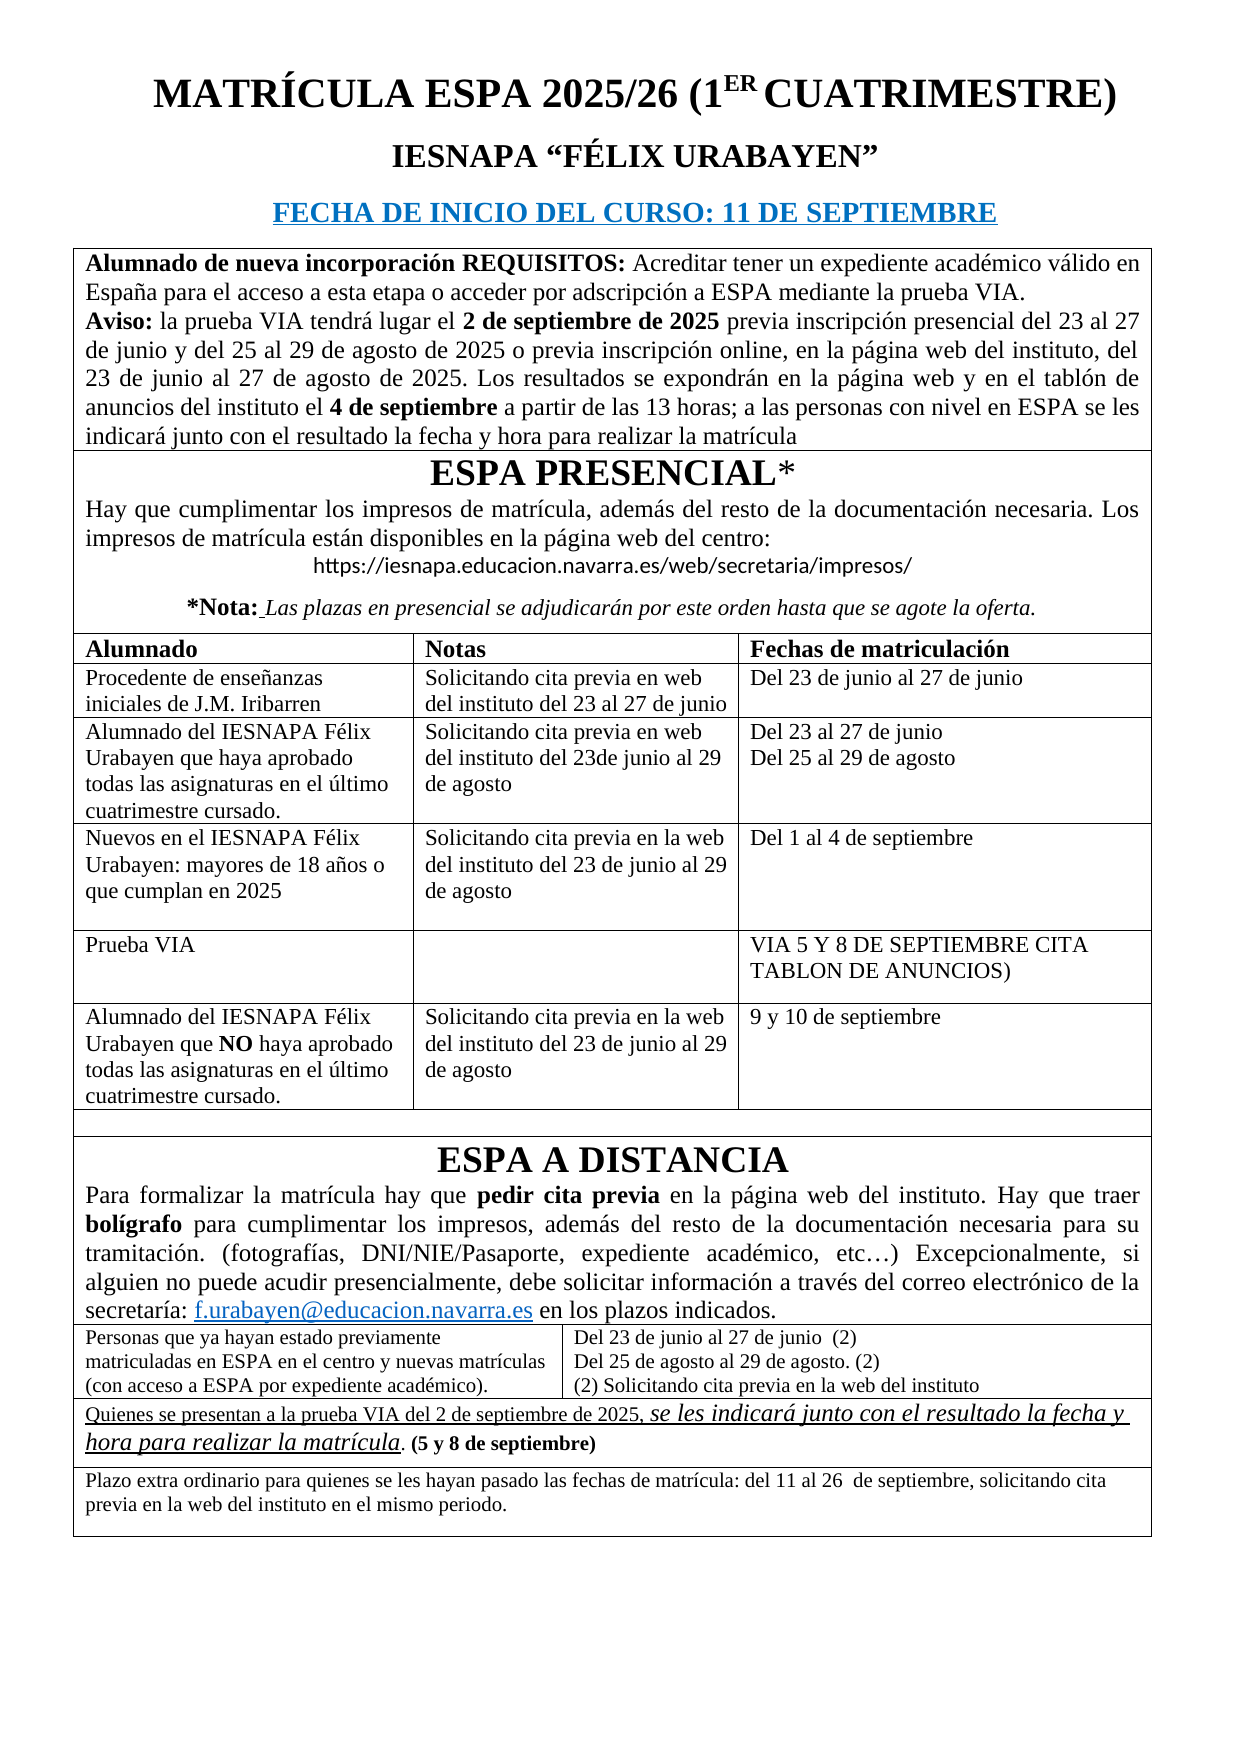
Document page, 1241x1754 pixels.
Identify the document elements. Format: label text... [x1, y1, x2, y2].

table_cell Procedente de enseñanzas iniciales de J.M. Iribarren [74, 664, 413, 717]
text IESNAPA “FÉLIX URABAYEN” [148, 137, 1122, 175]
table_cell Alumnado del IESNAPA Félix Urabayen que NO haya aprobado todas las asignaturas en el último cuatrimestre cursado. [74, 1004, 413, 1109]
table_cell Alumnado [74, 634, 413, 663]
table_cell [414, 931, 738, 1002]
table_header Alumnado de nueva incorporación REQUISITOS: Acreditar tener un expediente académico válido en España para el acceso a esta etapa o acceder por adscripción a ESPA mediante la prueba VIA. Aviso: la prueba VIA tendrá lugar el 2 de septiembre de 2025 previa inscripción presencial del 23 al 27 de junio y del 25 al 29 de agosto de 2025 o previa inscripción online, en la página web del instituto, del 23 de junio al 27 de agosto de 2025. Los resultados se expondrán en la página web y en el tablón de anuncios del instituto el 4 de septiembre a partir de las 13 horas; a las personas con nivel en ESPA se les indicará junto con el resultado la fecha y hora para realizar la matrícula [74, 249, 1151, 450]
text MATRÍCULA ESPA 2025/26 (1ER CUATRIMESTRE) [148, 68, 1122, 116]
table_cell Nuevos en el IESNAPA Félix Urabayen: mayores de 18 años o que cumplan en 2025 [74, 824, 413, 930]
table_cell Notas [414, 634, 738, 663]
table_cell Solicitando cita previa en la web del instituto del 23 de junio al 29 de agosto [414, 1004, 738, 1109]
table_cell [74, 1110, 1151, 1136]
text FECHA DE INICIO DEL CURSO: 11 DE SEPTIEMBRE [148, 195, 1122, 228]
table_cell Personas que ya hayan estado previamente matriculadas en ESPA en el centro y nuevas matrículas (con acceso a ESPA por expediente académico). [74, 1325, 562, 1397]
table_cell Quienes se presentan a la prueba VIA del 2 de septiembre de 2025, se les indicará junto con el resultado la fecha y hora para realizar la matrícula. (5 y 8 de septiembre) [74, 1399, 1151, 1467]
table_cell Alumnado del IESNAPA Félix Urabayen que haya aprobado todas las asignaturas en el último cuatrimestre cursado. [74, 718, 413, 823]
table_cell Plazo extra ordinario para quienes se les hayan pasado las fechas de matrícula: del 11 al 26 de septiembre, solicitando cita previa en la web del instituto en el mismo periodo. [74, 1468, 1151, 1536]
table_cell Solicitando cita previa en web del instituto del 23de junio al 29 de agosto [414, 718, 738, 823]
table_cell Del 1 al 4 de septiembre [739, 824, 1151, 930]
table_cell ESPA PRESENCIAL* Hay que cumplimentar los impresos de matrícula, además del resto de la documentación necesaria. Los impresos de matrícula están disponibles en la página web del centro: https://iesnapa.educacion.navarra.es/web/secretaria/impresos/ *Nota: Las plazas en presencial se adjudicarán por este orden hasta que se agote la oferta. [74, 451, 1151, 633]
table_cell Solicitando cita previa en web del instituto del 23 al 27 de junio [414, 664, 738, 717]
table_cell Fechas de matriculación [739, 634, 1151, 663]
table_cell Del 23 de junio al 27 de junio (2) Del 25 de agosto al 29 de agosto. (2) (2) Solicitando cita previa en la web del instituto [563, 1325, 1151, 1397]
table_cell 9 y 10 de septiembre [739, 1004, 1151, 1109]
table_cell Del 23 al 27 de junio Del 25 al 29 de agosto [739, 718, 1151, 823]
table_cell Del 23 de junio al 27 de junio [739, 664, 1151, 717]
table_cell Prueba VIA [74, 931, 413, 1002]
table_cell Solicitando cita previa en la web del instituto del 23 de junio al 29 de agosto [414, 824, 738, 930]
table_cell ESPA A DISTANCIA Para formalizar la matrícula hay que pedir cita previa en la página web del instituto. Hay que traer bolígrafo para cumplimentar los impresos, además del resto de la documentación necesaria para su tramitación. (fotografías, DNI/NIE/Pasaporte, expediente académico, etc…) Excepcionalmente, si alguien no puede acudir presencialmente, debe solicitar información a través del correo electrónico de la secretaría: f.urabayen@educacion.navarra.es en los plazos indicados. [74, 1137, 1151, 1324]
table_cell VIA 5 Y 8 DE SEPTIEMBRE CITA TABLON DE ANUNCIOS) [739, 931, 1151, 1002]
